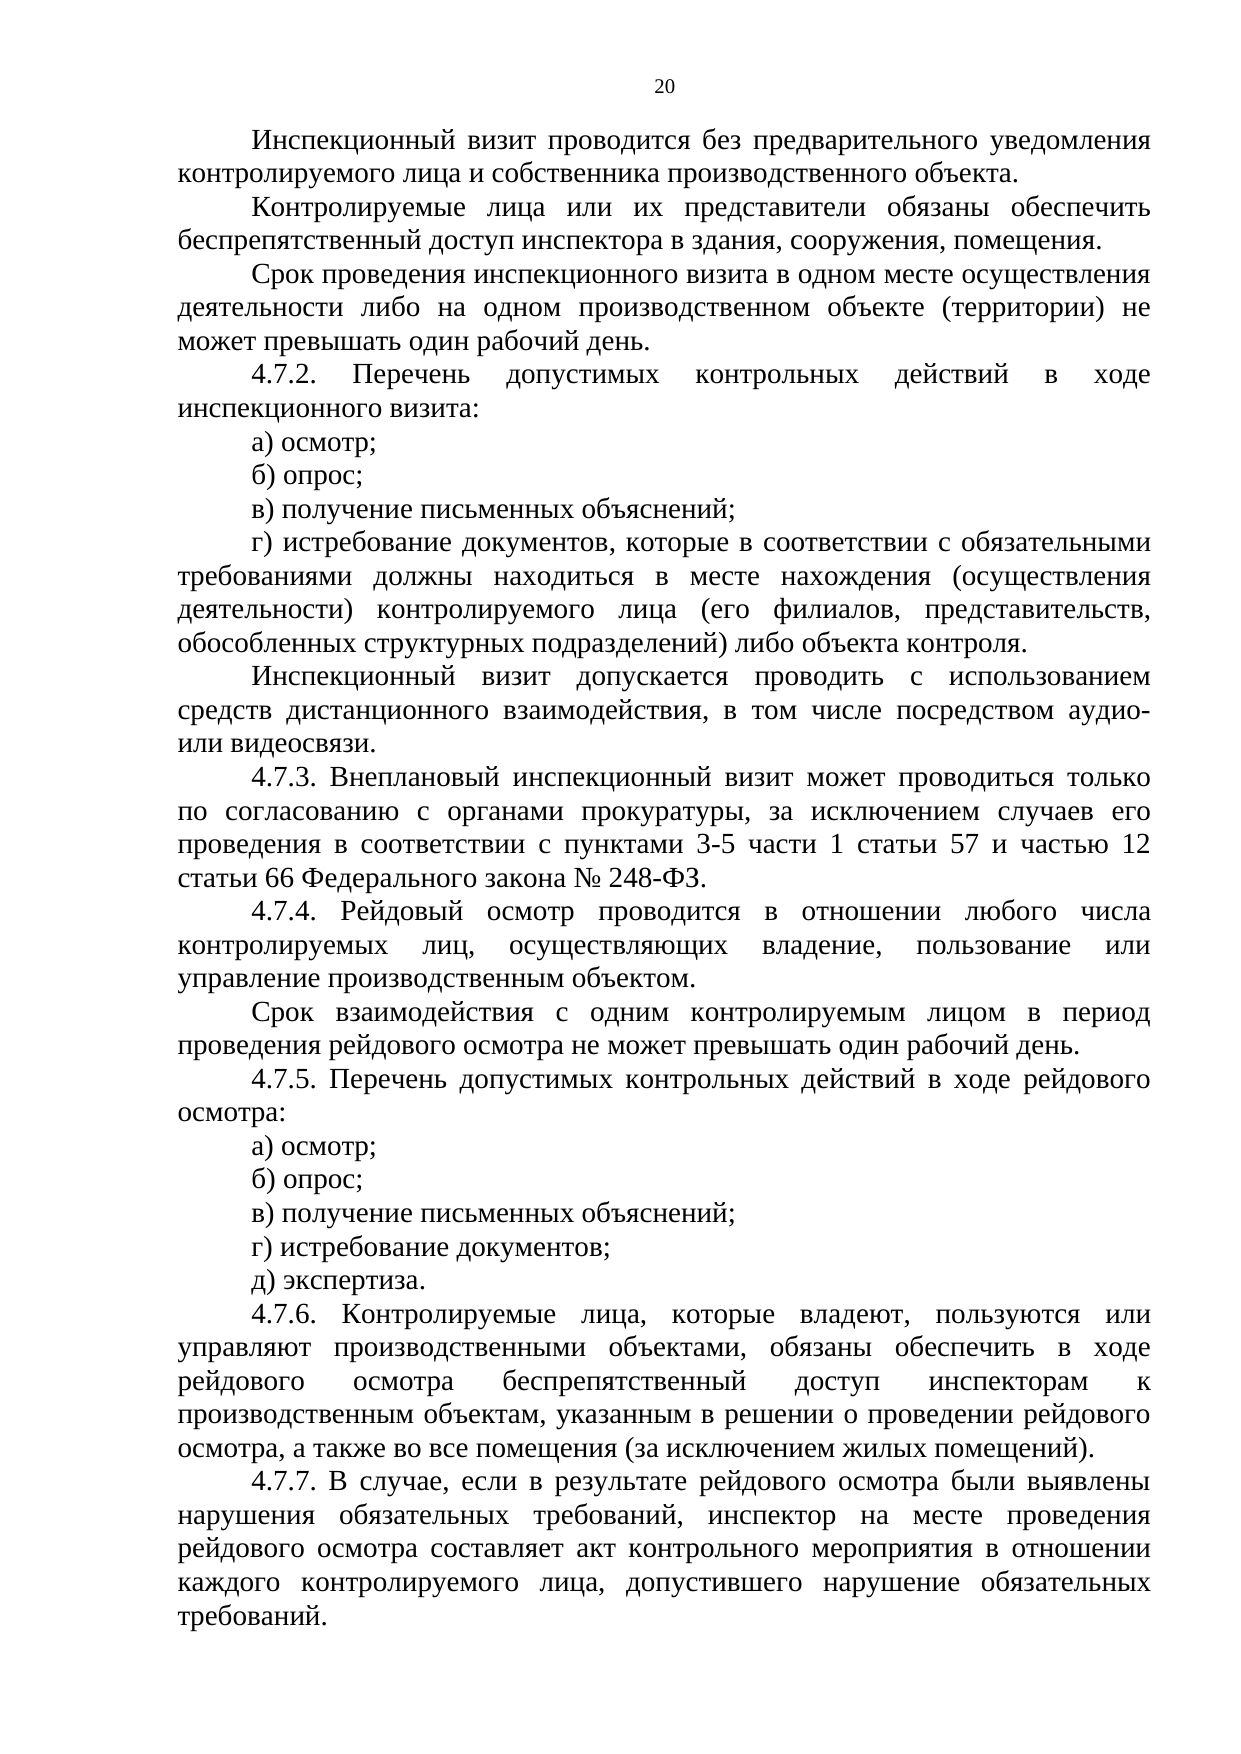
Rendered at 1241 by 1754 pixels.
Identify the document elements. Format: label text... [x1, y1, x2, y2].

text в) получение письменных объяснений; [177, 1195, 1152, 1229]
text г) истребование документов, которые в соответствии с обязательными требованиями должны находиться в месте нахождения (осуществления деятельности) контролируемого лица (его филиалов, представительств, обособленных структурных подразделений) либо объекта контроля. [177, 524, 1152, 658]
list 4.7.5. Перечень допустимых контрольных действий в ходе рейдового осмотра: [177, 1061, 1152, 1128]
text г) истребование документов; [177, 1229, 1152, 1262]
text Контролируемые лица или их представители обязаны обеспечить беспрепятственный доступ инспектора в здания, сооружения, помещения. [177, 189, 1152, 256]
text д) экспертиза. [177, 1262, 1152, 1296]
text 4.7.3. Внеплановый инспекционный визит может проводиться только по согласованию с органами прокуратуры, за исключением случаев его проведения в соответствии с пунктами 3-5 части 1 статьи 57 и частью 12 статьи 66 Федерального закона № 248-ФЗ. [177, 759, 1152, 893]
text Инспекционный визит допускается проводить с использованием средств дистанционного взаимодействия, в том числе посредством аудио- или видеосвязи. [177, 658, 1152, 759]
text б) опрос; [177, 457, 1152, 491]
text Инспекционный визит проводится без предварительного уведомления контролируемого лица и собственника производственного объекта. [177, 122, 1152, 189]
text 4.7.7. В случае, если в результате рейдового осмотра были выявлены нарушения обязательных требований, инспектор на месте проведения рейдового осмотра составляет акт контрольного мероприятия в отношении каждого контролируемого лица, допустившего нарушение обязательных требований. [177, 1463, 1152, 1631]
text Срок взаимодействия с одним контролируемым лицом в период проведения рейдового осмотра не может превышать один рабочий день. [177, 994, 1152, 1061]
text Срок проведения инспекционного визита в одном месте осуществления деятельности либо на одном производственном объекте (территории) не может превышать один рабочий день. [177, 256, 1152, 357]
text а) осмотр; [177, 1128, 1152, 1162]
text 4.7.6. Контролируемые лица, которые владеют, пользуются или управляют производственными объектами, обязаны обеспечить в ходе рейдового осмотра беспрепятственный доступ инспекторам к производственным объектам, указанным в решении о проведении рейдового осмотра, а также во все помещения (за исключением жилых помещений). [177, 1296, 1152, 1463]
text в) получение письменных объяснений; [177, 491, 1152, 524]
list 4.7.2. Перечень допустимых контрольных действий в ходе инспекционного визита: [177, 357, 1152, 424]
text 4.7.4. Рейдовый осмотр проводится в отношении любого числа контролируемых лиц, осуществляющих владение, пользование или управление производственным объектом. [177, 893, 1152, 994]
text а) осмотр; [177, 424, 1152, 457]
text б) опрос; [177, 1162, 1152, 1195]
